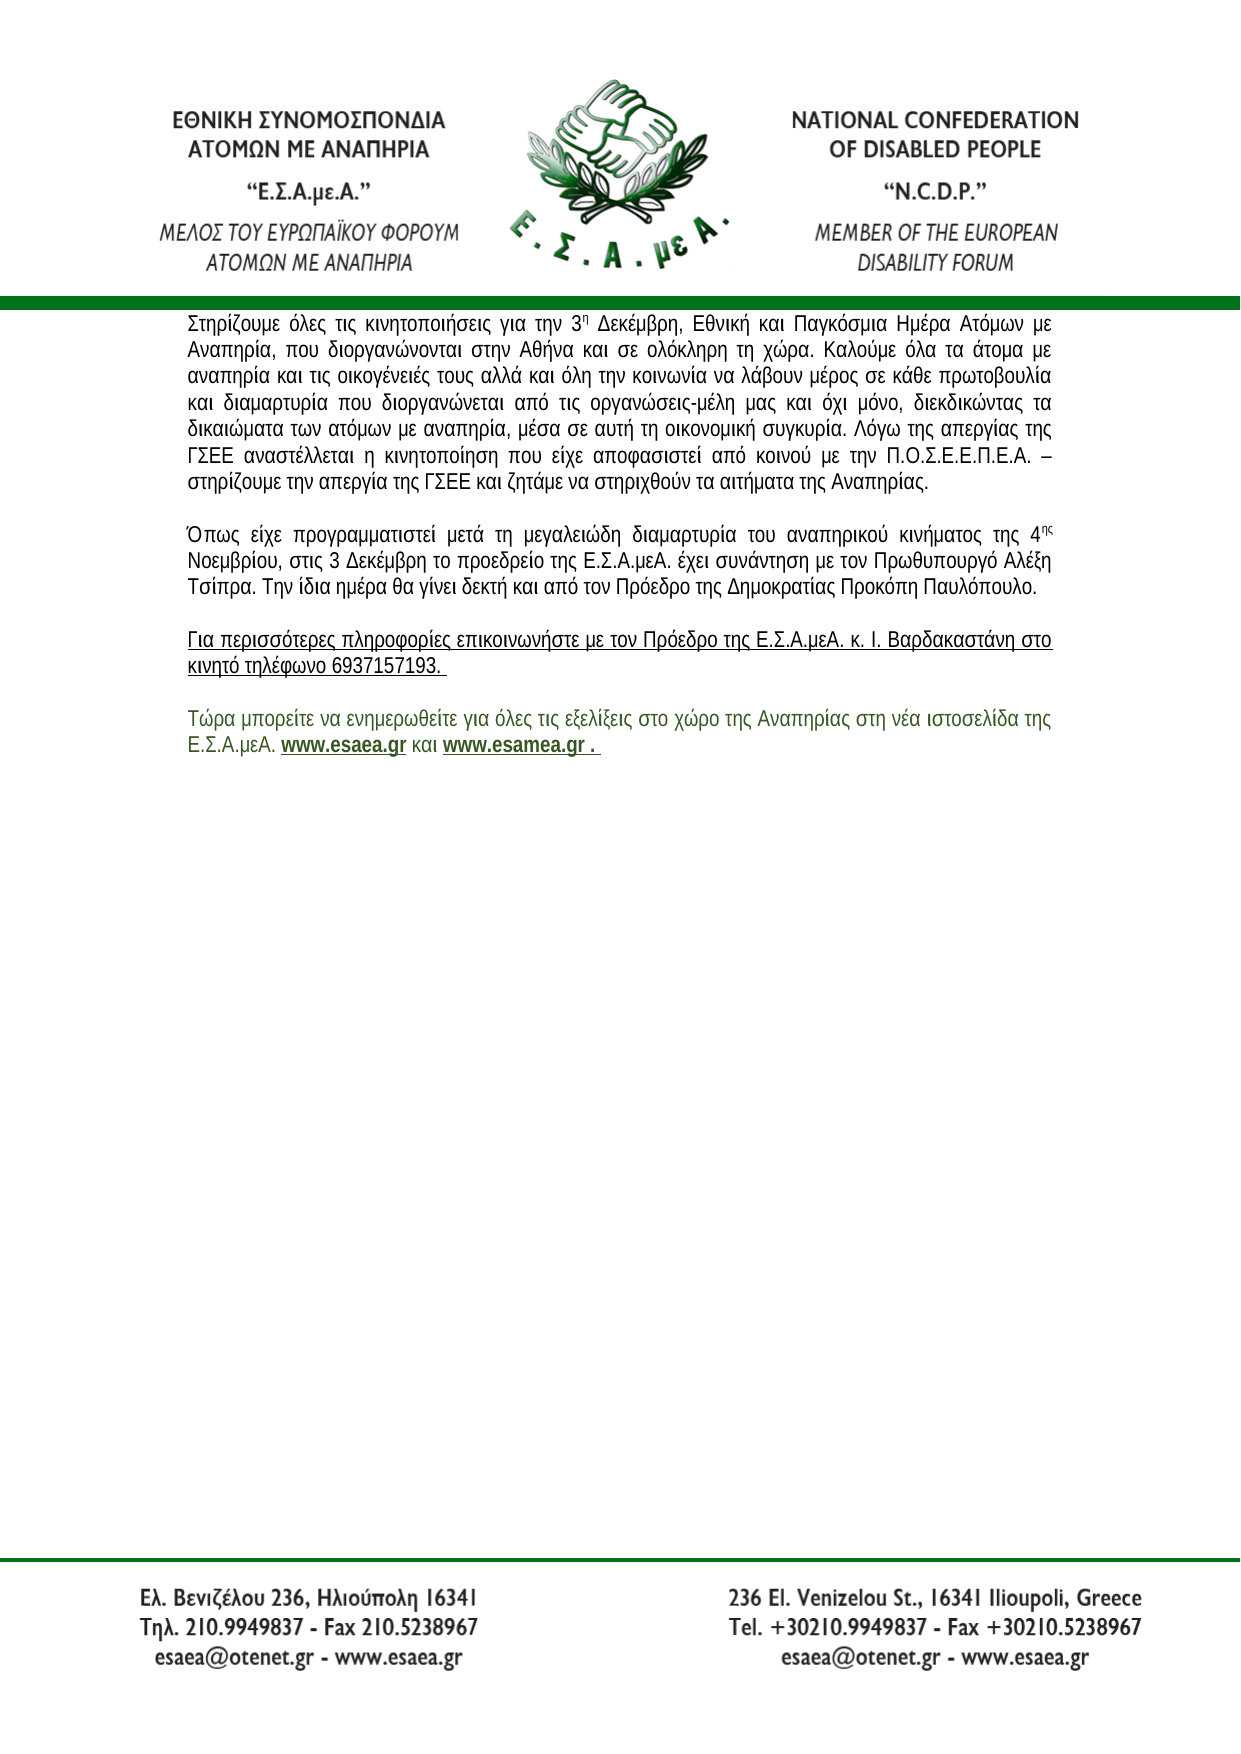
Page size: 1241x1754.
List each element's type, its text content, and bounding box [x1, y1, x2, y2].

text Στηρίζουμε όλες τις κινητοποιήσεις για την 3η Δεκέμβρη, Εθνική και Παγκόσμια Ημέρα Ατόμων με Αναπηρία, που διοργανώνονται στην Αθήνα και σε ολόκληρη τη χώρα. Καλούμε όλα τα άτομα με αναπηρία και τις οικογένειές τους αλλά και όλη την κοινωνία να λάβουν μέρος σε κάθε πρωτοβουλία και διαμαρτυρία που διοργανώνεται από τις οργανώσεις-μέλη μας και όχι μόνο, διεκδικώντας τα δικαιώματα των ατόμων με αναπηρία, μέσα σε αυτή τη οικονομική συγκυρία. Λόγω της απεργίας της ΓΣΕΕ αναστέλλεται η κινητοποίηση που είχε αποφασιστεί από κοινού με την Π.Ο.Σ.Ε.Ε.Π.Ε.Α. – στηρίζουμε την απεργία της ΓΣΕΕ και ζητάμε να στηριχθούν τα αιτήματα της Αναπηρίας. [187, 310, 1053, 494]
text Για περισσότερες πληροφορίες επικοινωνήστε με τον Πρόεδρο της Ε.Σ.Α.μεΑ. κ. Ι. Βαρδακαστάνη στο κινητό τηλέφωνο 6937157193. [187, 650, 1053, 679]
picture [0, 1558, 1241, 1681]
picture [0, 73, 1241, 310]
text Για περισσότερες πληροφορίες επικοινωνήστε με τον Πρόεδρο της Ε.Σ.Α.μεΑ. κ. Ι. Βαρδακαστάνη στο κινητό τηλέφωνο 6937157193. [187, 626, 1053, 649]
text Όπως είχε προγραμματιστεί μετά τη μεγαλειώδη διαμαρτυρία του αναπηρικού κινήματος της 4ης Νοεμβρίου, στις 3 Δεκέμβρη το προεδρείο της Ε.Σ.Α.μεΑ. έχει συνάντηση με τον Πρωθυπουργό Αλέξη Τσίπρα. Την ίδια ημέρα θα γίνει δεκτή και από τον Πρόεδρο της Δημοκρατίας Προκόπη Παυλόπουλο. [187, 521, 1053, 600]
text Τώρα μπορείτε να ενημερωθείτε για όλες τις εξελίξεις στο χώρο της Αναπηρίας στη νέα ιστοσελίδα της Ε.Σ.Α.μεΑ. www.esaea.gr και www.esamea.gr . [187, 705, 1053, 758]
